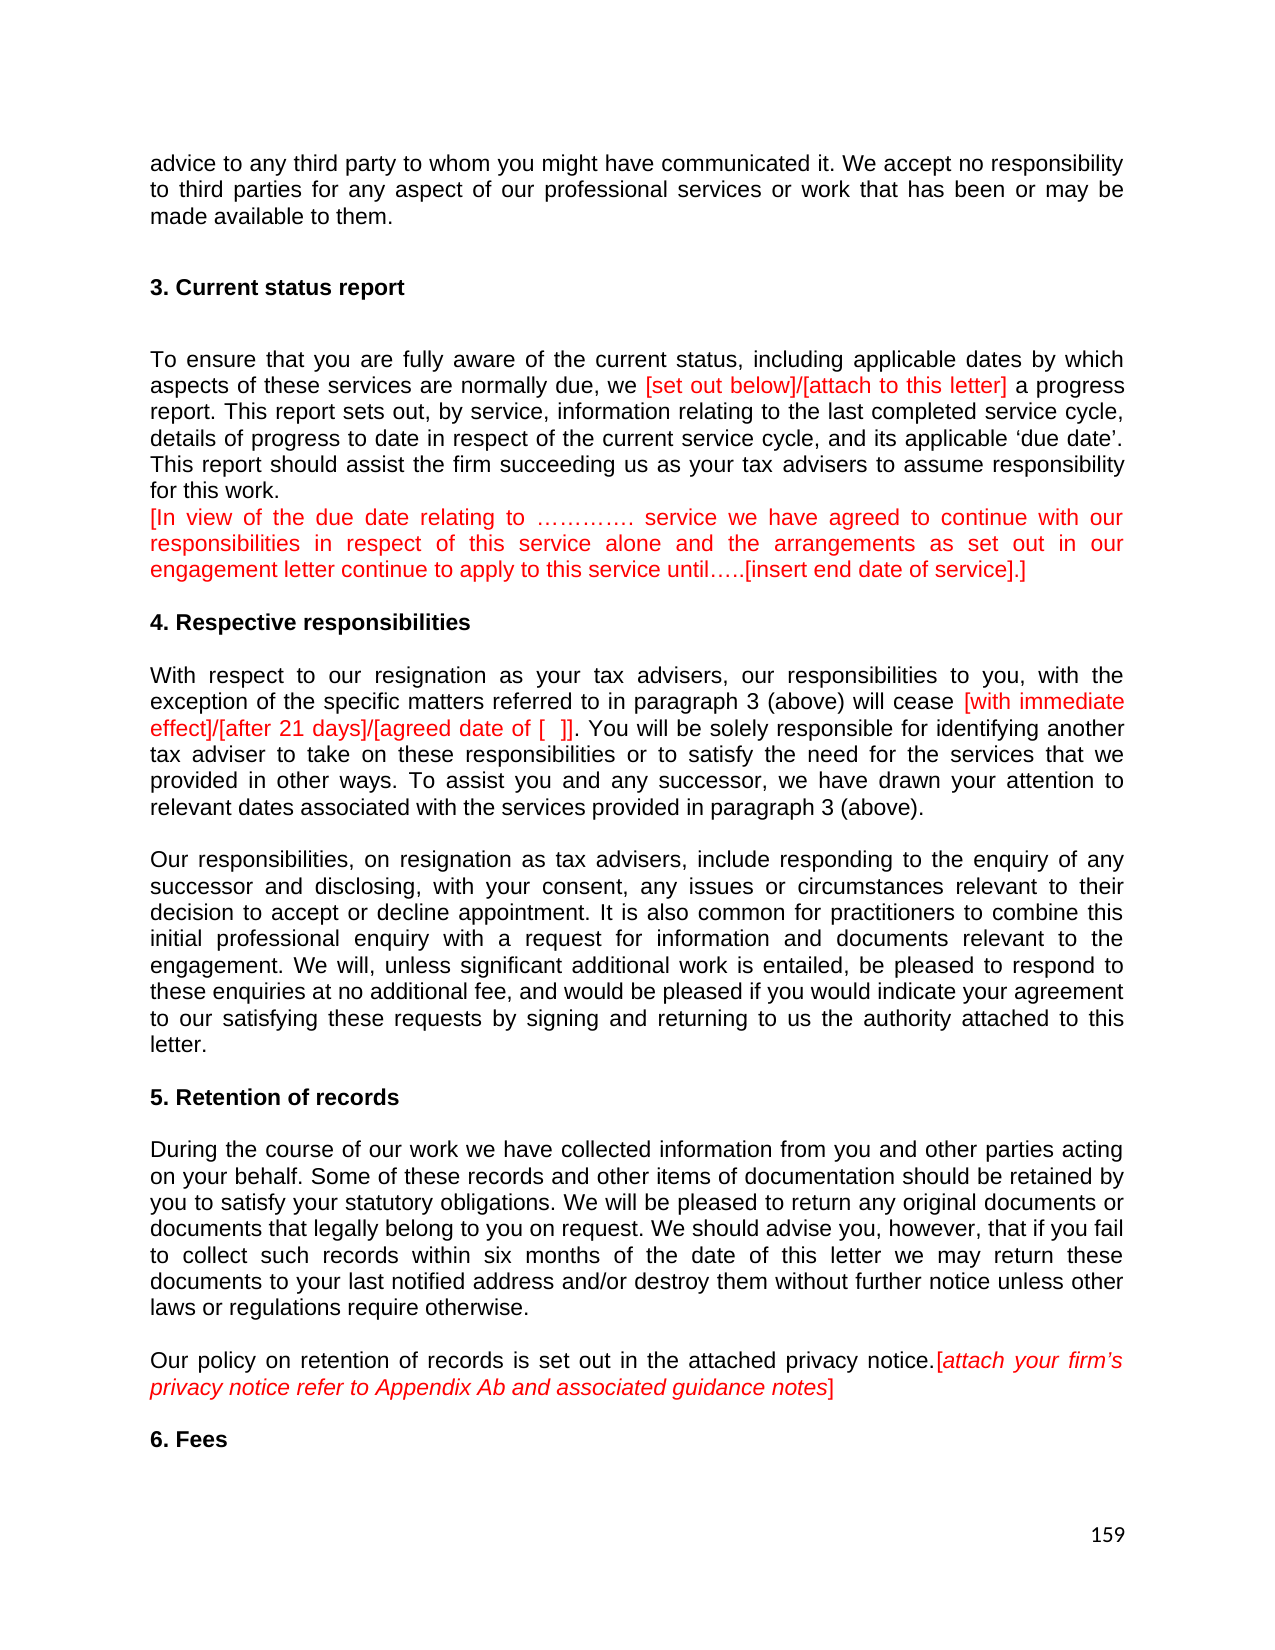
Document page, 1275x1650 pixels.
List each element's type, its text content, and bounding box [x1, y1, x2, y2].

text 3. Current status report [150, 274, 1125, 301]
text 6. Fees [150, 1426, 1125, 1452]
text [In view of the due date relating to …………. service we have agreed to continue with our responsibilities in respect of this service alone and the arrangements as set out in our engagement letter continue to apply to this service until…..[insert end date of service].] [150, 504, 1125, 583]
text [150, 150, 1125, 229]
text To ensure that you are fully aware of the current status, including applicable dates by which aspects of these services are normally due, we [set out below]/[attach to this letter] a progress report. This report sets out, by service, information relating to the last completed service cycle, details of progress to date in respect of the current service cycle, and its applicable ‘due date’. This report should assist the firm succeeding us as your tax advisers to assume responsibility for this work. [150, 346, 1125, 504]
text Our policy on retention of records is set out in the attached privacy notice.[attach your firm’s privacy notice refer to Appendix Ab and associated guidance notes] [150, 1347, 1125, 1400]
text 5. Retention of records [150, 1083, 1125, 1110]
text 4. Respective responsibilities [150, 609, 1125, 636]
text Our responsibilities, on resignation as tax advisers, include responding to the enquiry of any successor and disclosing, with your consent, any issues or circumstances relevant to their decision to accept or decline appointment. It is also common for practitioners to combine this initial professional enquiry with a request for information and documents relevant to the engagement. We will, unless significant additional work is entailed, be pleased to respond to these enquiries at no additional fee, and would be pleased if you would indicate your agreement to our satisfying these requests by signing and returning to us the authority attached to this letter. [150, 846, 1125, 1057]
text During the course of our work we have collected information from you and other parties acting on your behalf. Some of these records and other items of documentation should be retained by you to satisfy your statutory obligations. We will be pleased to return any original documents or documents that legally belong to you on request. We should advise you, however, that if you fail to collect such records within six months of the date of this letter we may return these documents to your last notified address and/or destroy them without further notice unless other laws or regulations require otherwise. [150, 1136, 1125, 1321]
text With respect to our resignation as your tax advisers, our responsibilities to you, with the exception of the specific matters referred to in paragraph 3 (above) will cease [with immediate effect]/[after 21 days]/[agreed date of [ ]]. You will be solely responsible for identifying another tax adviser to take on these responsibilities or to satisfy the need for the services that we provided in other ways. To assist you and any successor, we have drawn your attention to relevant dates associated with the services provided in paragraph 3 (above). [150, 662, 1125, 820]
